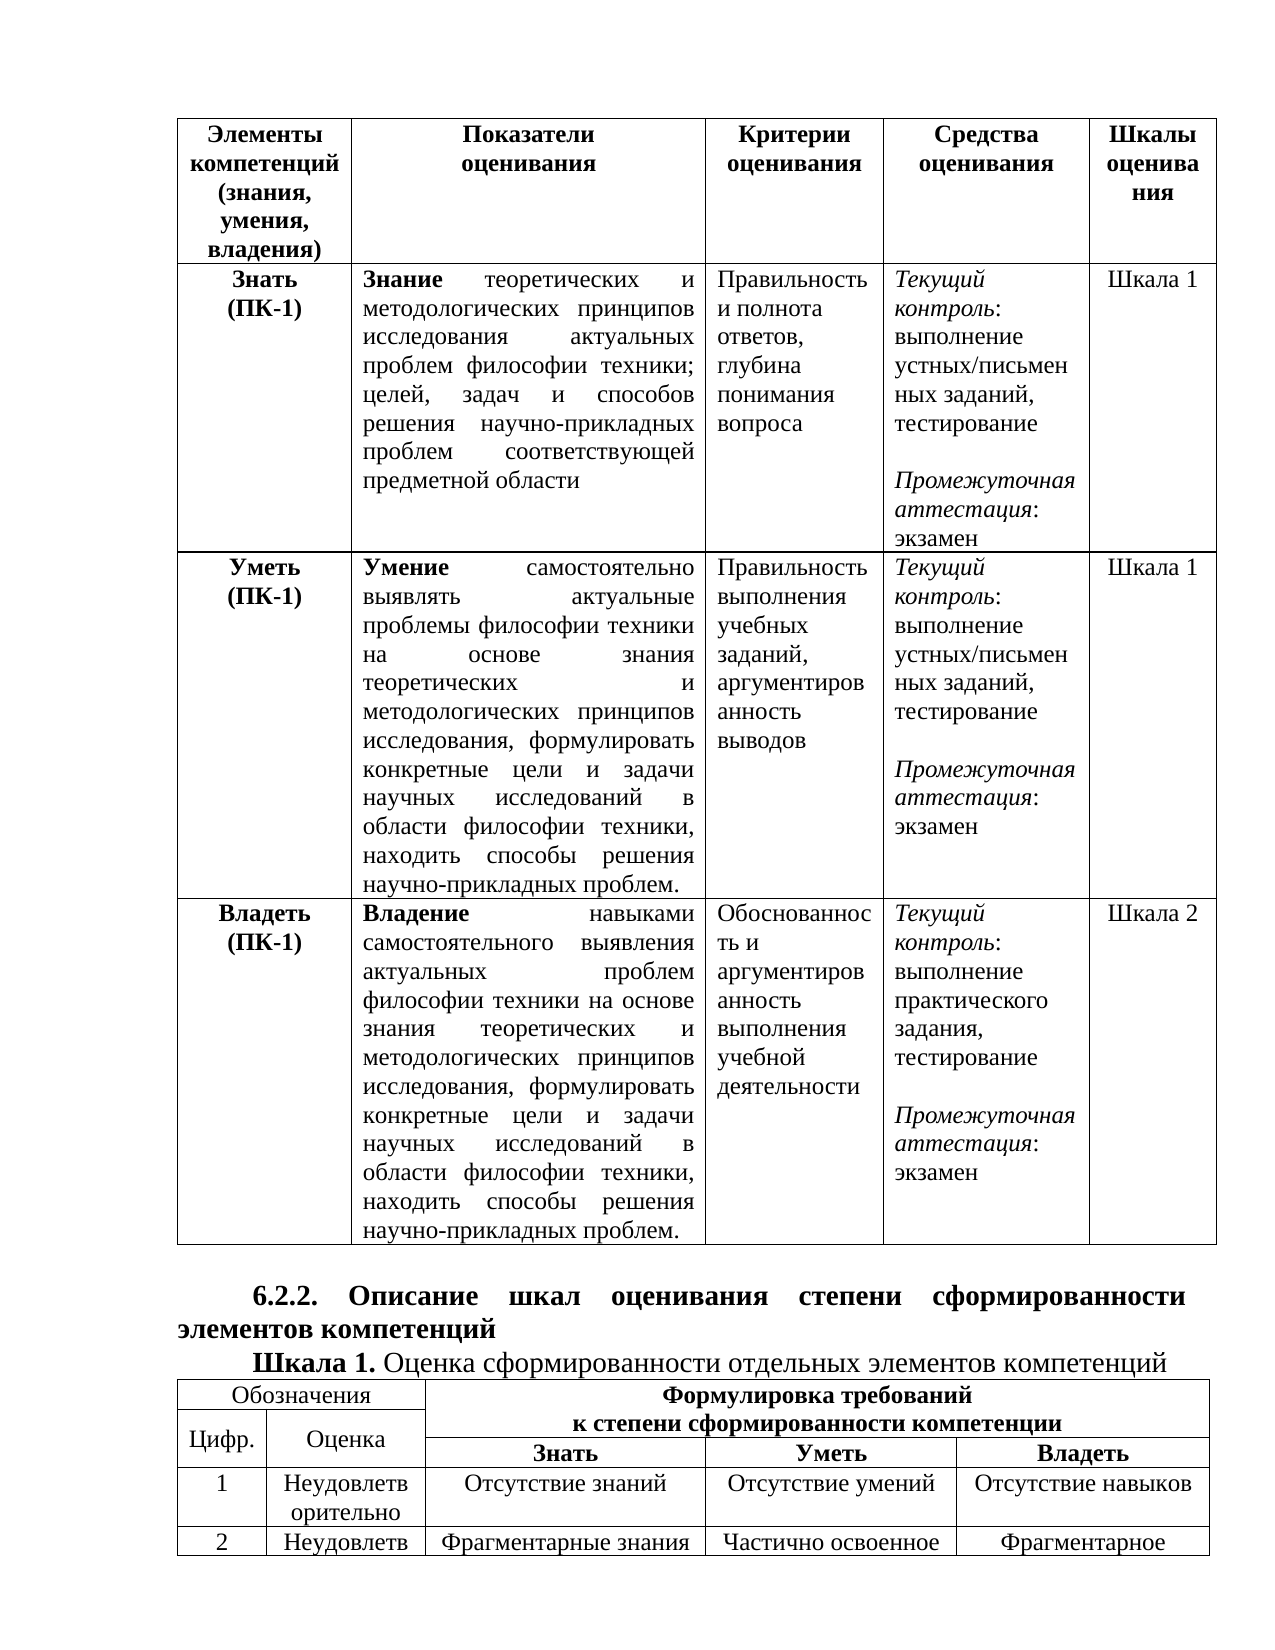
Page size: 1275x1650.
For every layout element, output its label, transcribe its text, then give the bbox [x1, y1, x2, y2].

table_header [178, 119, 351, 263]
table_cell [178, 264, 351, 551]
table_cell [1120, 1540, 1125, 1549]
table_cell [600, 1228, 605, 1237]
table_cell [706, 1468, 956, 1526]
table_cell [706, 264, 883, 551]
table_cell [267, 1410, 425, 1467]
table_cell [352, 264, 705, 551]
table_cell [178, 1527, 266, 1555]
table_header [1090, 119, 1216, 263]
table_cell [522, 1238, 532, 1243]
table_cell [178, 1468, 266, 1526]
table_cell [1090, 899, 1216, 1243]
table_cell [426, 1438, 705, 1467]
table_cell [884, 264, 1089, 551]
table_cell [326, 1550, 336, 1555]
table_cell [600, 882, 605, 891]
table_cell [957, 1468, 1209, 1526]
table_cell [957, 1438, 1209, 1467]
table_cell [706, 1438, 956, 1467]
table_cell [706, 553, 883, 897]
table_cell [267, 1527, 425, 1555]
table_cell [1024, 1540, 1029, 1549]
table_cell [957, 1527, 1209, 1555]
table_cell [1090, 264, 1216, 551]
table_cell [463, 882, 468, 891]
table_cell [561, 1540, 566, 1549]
text Шкала 1. Оценка сформированности отдельных элементов компетенций [177, 1345, 1186, 1379]
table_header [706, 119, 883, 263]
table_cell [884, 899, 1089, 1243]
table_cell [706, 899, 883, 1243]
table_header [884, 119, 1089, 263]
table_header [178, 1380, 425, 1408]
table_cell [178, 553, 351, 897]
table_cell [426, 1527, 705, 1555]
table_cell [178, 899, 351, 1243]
text 6.2.2. Описание шкал оценивания степени сформированности элементов компетенций [177, 1278, 1186, 1345]
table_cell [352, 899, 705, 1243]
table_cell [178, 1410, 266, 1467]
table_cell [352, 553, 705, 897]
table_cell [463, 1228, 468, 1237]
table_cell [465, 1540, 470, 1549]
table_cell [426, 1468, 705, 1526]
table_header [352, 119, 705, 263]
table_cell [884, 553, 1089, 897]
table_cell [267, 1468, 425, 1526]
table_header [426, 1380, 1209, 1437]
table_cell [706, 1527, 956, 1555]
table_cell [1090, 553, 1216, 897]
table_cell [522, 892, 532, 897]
